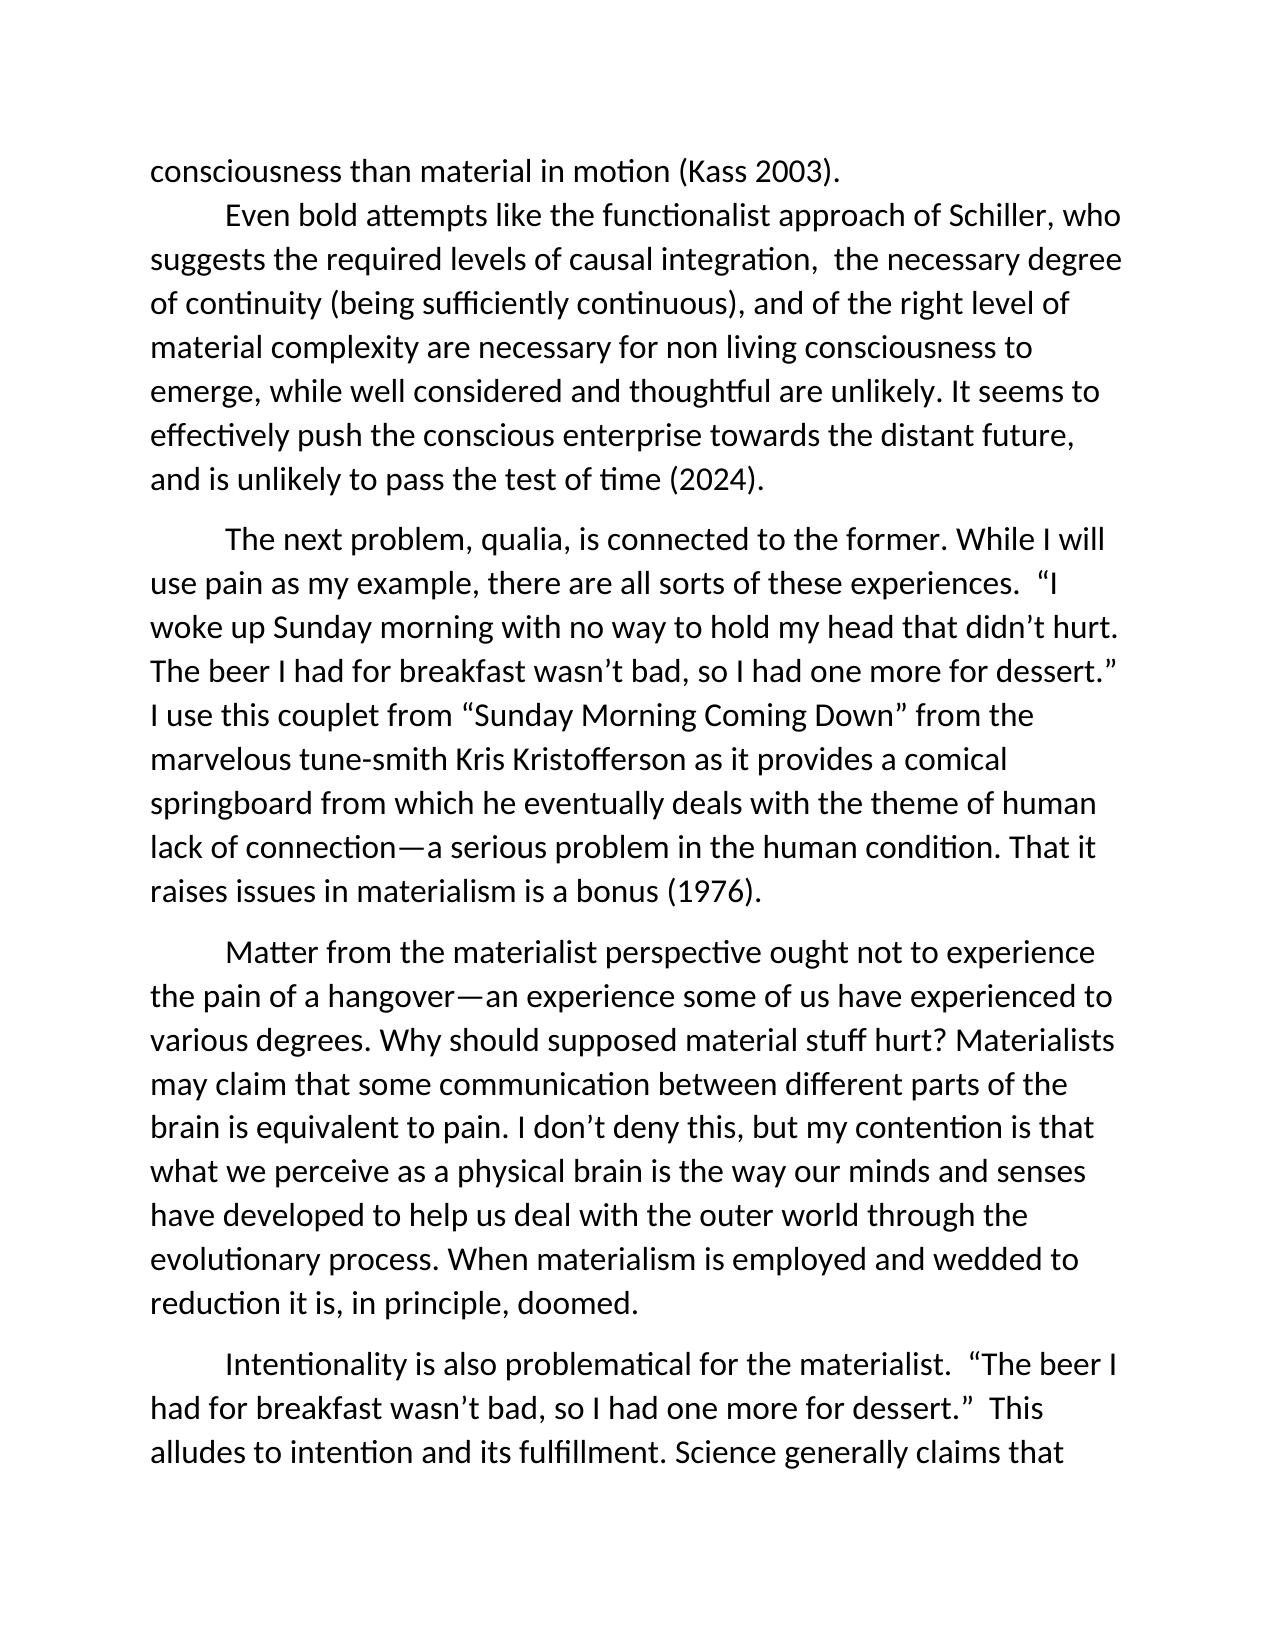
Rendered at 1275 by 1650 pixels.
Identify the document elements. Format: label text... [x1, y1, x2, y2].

text Matter from the materialist perspective ought not to experience the pain of a hangover—an experience some of us have experienced to various degrees. Why should supposed material stuff hurt? Materialists may claim that some communication between different parts of the brain is equivalent to pain. I don’t deny this, but my contention is that what we perceive as a physical brain is the way our minds and senses have developed to help us deal with the outer world through the evolutionary process. When materialism is employed and wedded to reduction it is, in principle, doomed. [150, 931, 1125, 1323]
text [150, 150, 1125, 498]
text The next problem, qualia, is connected to the former. While I will use pain as my example, there are all sorts of these experiences. “I woke up Sunday morning with no way to hold my head that didn’t hurt. The beer I had for breakfast wasn’t bad, so I had one more for dessert.” I use this couplet from “Sunday Morning Coming Down” from the marvelous tune-smith Kris Kristofferson as it provides a comical springboard from which he eventually deals with the theme of human lack of connection—a serious problem in the human condition. That it raises issues in materialism is a bonus (1976). [150, 518, 1125, 911]
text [150, 1343, 1125, 1472]
